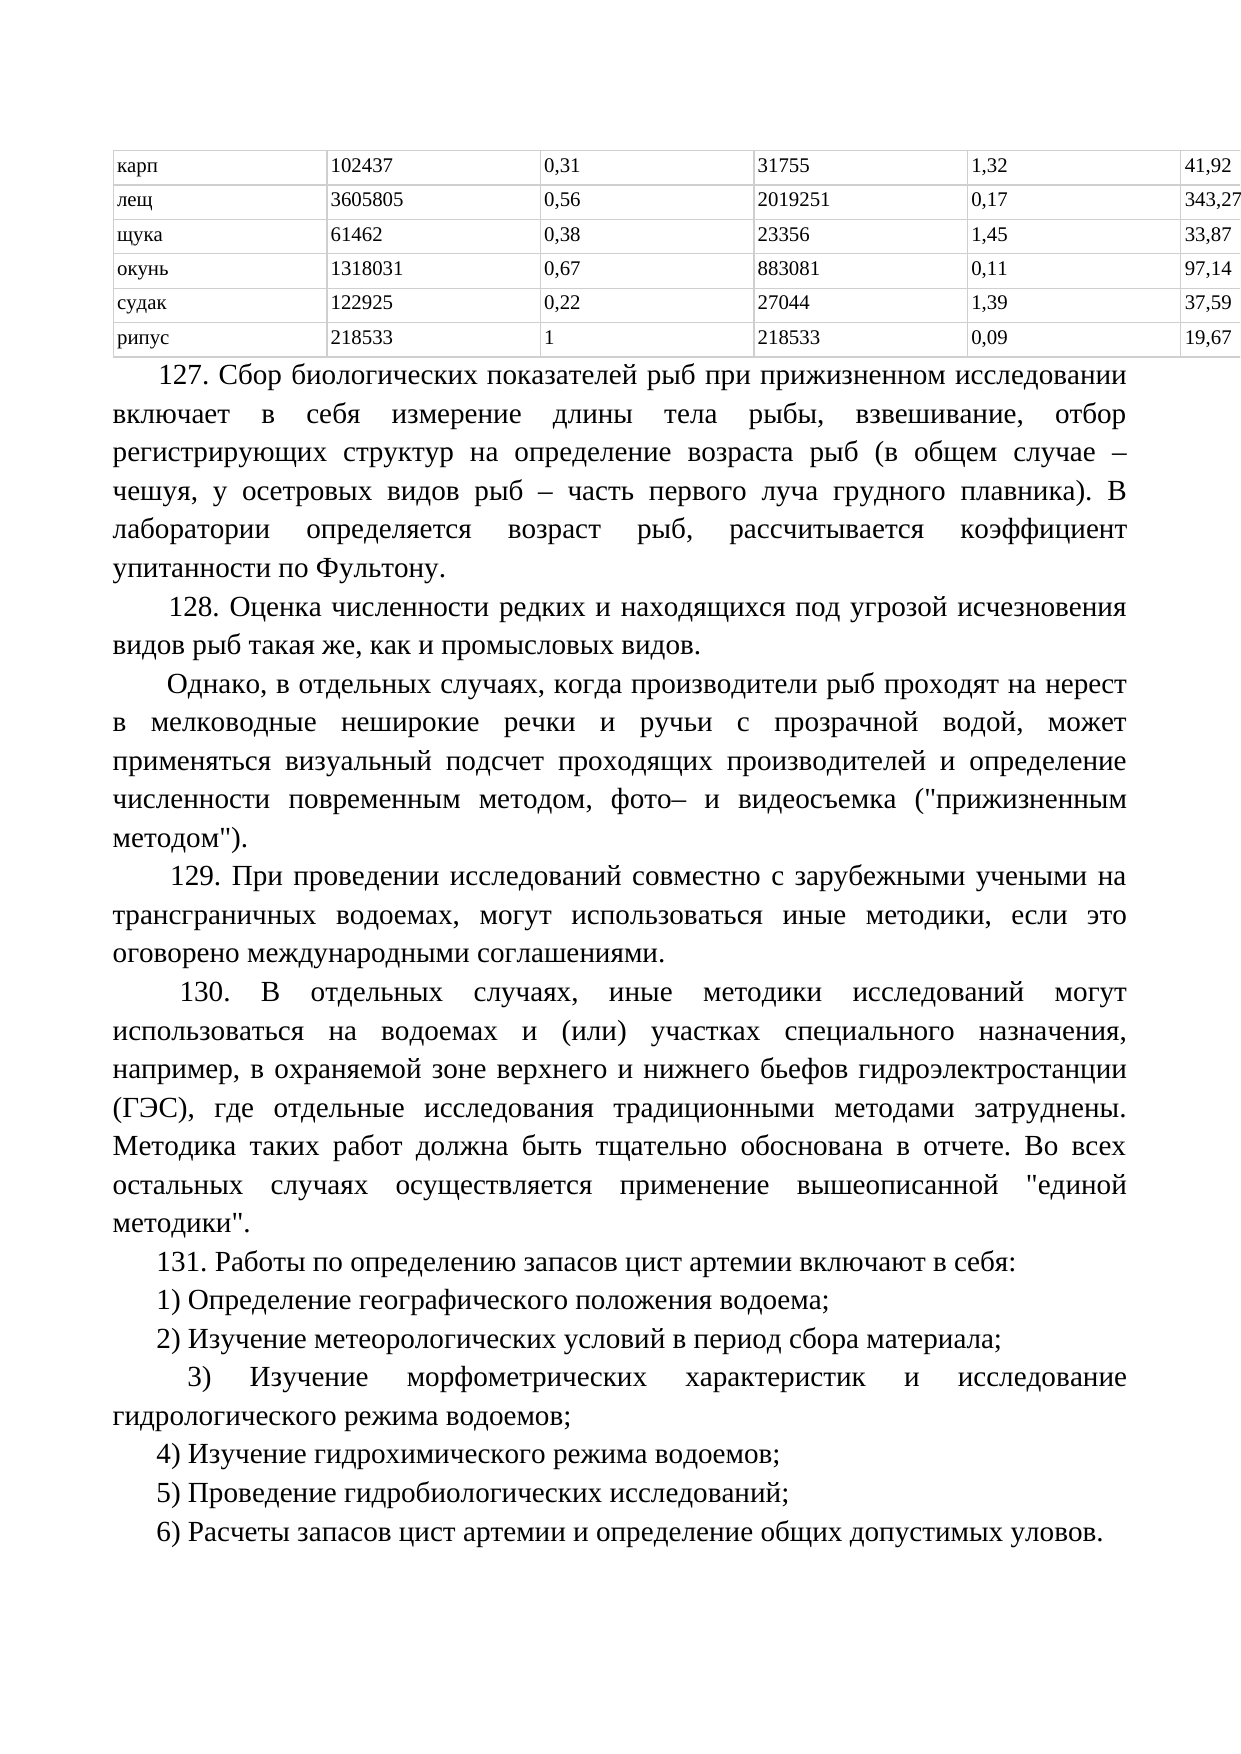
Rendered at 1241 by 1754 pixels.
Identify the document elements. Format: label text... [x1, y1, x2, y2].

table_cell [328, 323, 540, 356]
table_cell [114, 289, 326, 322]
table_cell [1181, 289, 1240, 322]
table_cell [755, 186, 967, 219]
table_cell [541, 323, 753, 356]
text 128. Оценка численности редких и находящихся под угрозой исчезновения видов рыб такая же, как и промысловых видов. [112, 589, 1128, 661]
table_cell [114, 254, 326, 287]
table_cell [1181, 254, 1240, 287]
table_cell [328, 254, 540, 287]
text 129. При проведении исследований совместно с зарубежными учеными на трансграничных водоемах, могут использоваться иные методики, если это оговорено международными соглашениями. [112, 858, 1128, 969]
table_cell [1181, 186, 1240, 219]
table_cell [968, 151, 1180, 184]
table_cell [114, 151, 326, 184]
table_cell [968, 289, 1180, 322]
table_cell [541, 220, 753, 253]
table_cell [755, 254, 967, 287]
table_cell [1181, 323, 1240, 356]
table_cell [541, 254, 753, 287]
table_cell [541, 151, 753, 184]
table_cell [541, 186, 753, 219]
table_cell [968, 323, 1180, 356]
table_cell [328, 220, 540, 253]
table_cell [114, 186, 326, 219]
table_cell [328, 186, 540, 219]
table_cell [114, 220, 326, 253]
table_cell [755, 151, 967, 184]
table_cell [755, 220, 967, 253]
text 6) Расчеты запасов цист артемии и определение общих допустимых уловов. [112, 1514, 1128, 1547]
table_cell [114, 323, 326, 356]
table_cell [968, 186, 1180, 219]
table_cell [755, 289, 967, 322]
text 3) Изучение морфометрических характеристик и исследование гидрологического режима водоемов; [112, 1359, 1128, 1432]
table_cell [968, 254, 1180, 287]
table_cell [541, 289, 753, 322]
text 127. Сбор биологических показателей рыб при прижизненном исследовании включает в себя измерение длины тела рыбы, взвешивание, отбор регистрирующих структур на определение возраста рыб (в общем случае – чешуя, у осетровых видов рыб – часть первого луча грудного плавника). В лаборатории определяется возраст рыб, рассчитывается коэффициент упитанности по Фультону. [112, 357, 1128, 584]
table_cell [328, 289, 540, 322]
text 4) Изучение гидрохимического режима водоемов; [112, 1437, 1128, 1470]
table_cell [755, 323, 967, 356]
text Однако, в отдельных случаях, когда производители рыб проходят на нерест в мелководные неширокие речки и ручьи с прозрачной водой, может применяться визуальный подсчет проходящих производителей и определение численности повременным методом, фото– и видеосъемка ("прижизненным методом"). [112, 666, 1128, 853]
text 2) Изучение метеорологических условий в период сбора материала; [112, 1321, 1128, 1354]
text 1) Определение географического положения водоема; [112, 1282, 1128, 1316]
text 131. Работы по определению запасов цист артемии включают в себя: [112, 1244, 1128, 1277]
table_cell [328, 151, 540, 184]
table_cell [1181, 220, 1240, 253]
text 130. В отдельных случаях, иные методики исследований могут использоваться на водоемах и (или) участках специального назначения, например, в охраняемой зоне верхнего и нижнего бьефов гидроэлектростанции (ГЭС), где отдельные исследования традиционными методами затруднены. Методика таких работ должна быть тщательно обоснована в отчете. Во всех остальных случаях осуществляется применение вышеописанной "единой методики". [112, 974, 1128, 1239]
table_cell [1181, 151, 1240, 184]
text 5) Проведение гидробиологических исследований; [112, 1475, 1128, 1509]
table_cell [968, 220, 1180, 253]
